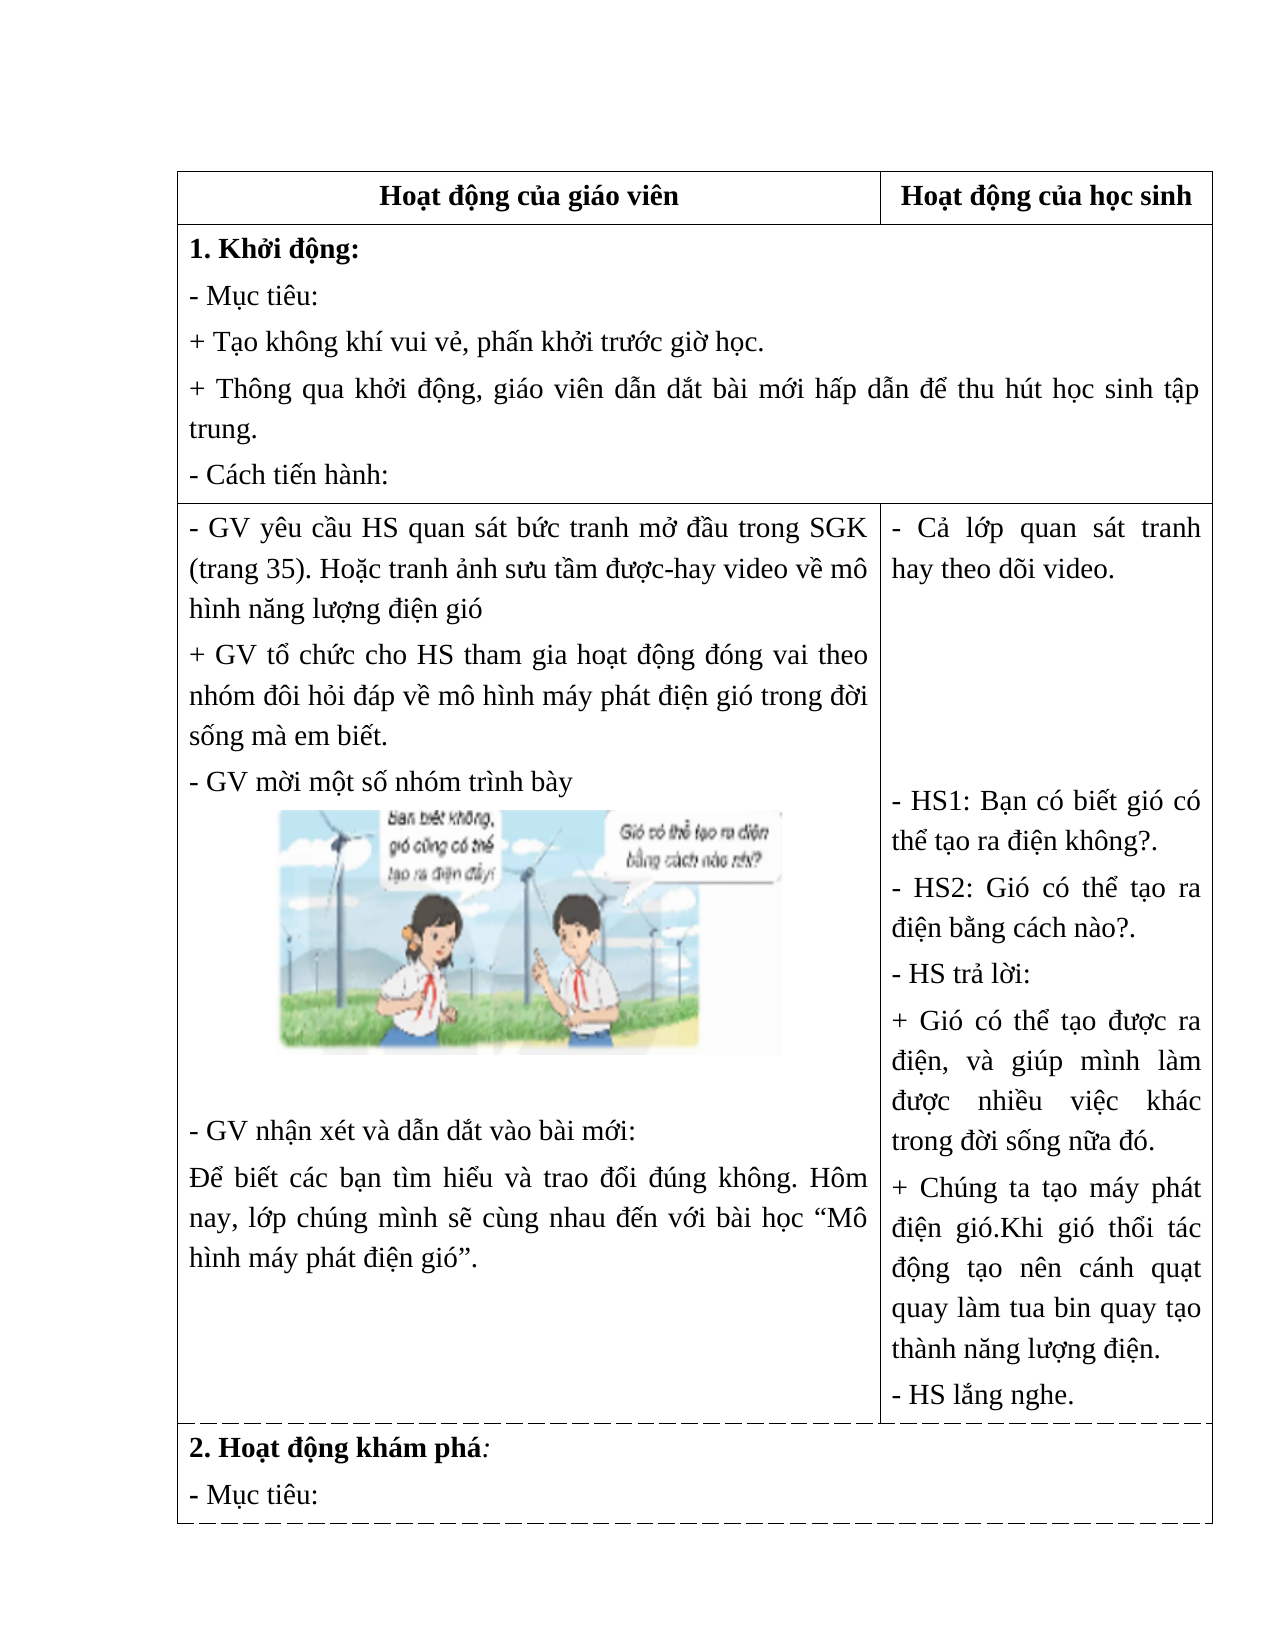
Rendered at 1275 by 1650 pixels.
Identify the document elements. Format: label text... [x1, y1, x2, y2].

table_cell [178, 1423, 1212, 1523]
table_header Hoạt động của học sinh [881, 172, 1212, 224]
picture [275, 810, 783, 1055]
table_header Hoạt động của giáo viên [178, 172, 880, 224]
table_cell - Cả lớp quan sát tranh hay theo dõi video. - HS1: Bạn có biết gió có thể tạo ra điện không?. - HS2: Gió có thể tạo ra điện bằng cách nào?. - HS trả lời: + Gió có thể tạo được ra điện, và giúp mình làm được nhiều việc khác trong đời sống nữa đó. + Chúng ta tạo máy phát điện gió.Khi gió thổi tác động tạo nên cánh quạt quay làm tua bin quay tạo thành năng lượng điện. - HS lắng nghe. [881, 504, 1212, 1423]
table_cell - GV yêu cầu HS quan sát bức tranh mở đầu trong SGK (trang 35). Hoặc tranh ảnh sưu tầm được-hay video về mô hình năng lượng điện gió + GV tổ chức cho HS tham gia hoạt động đóng vai theo nhóm đôi hỏi đáp về mô hình máy phát điện gió trong đời sống mà em biết. - GV mời một số nhóm trình bày - GV nhận xét và dẫn dắt vào bài mới: Để biết các bạn tìm hiểu và trao đổi đúng không. Hôm nay, lớp chúng mình sẽ cùng nhau đến với bài học “Mô hình máy phát điện gió”. [178, 504, 880, 1423]
table_cell 1. Khởi động: - Mục tiêu: + Tạo không khí vui vẻ, phấn khởi trước giờ học. + Thông qua khởi động, giáo viên dẫn dắt bài mới hấp dẫn để thu hút học sinh tập trung. - Cách tiến hành: [178, 225, 1212, 503]
